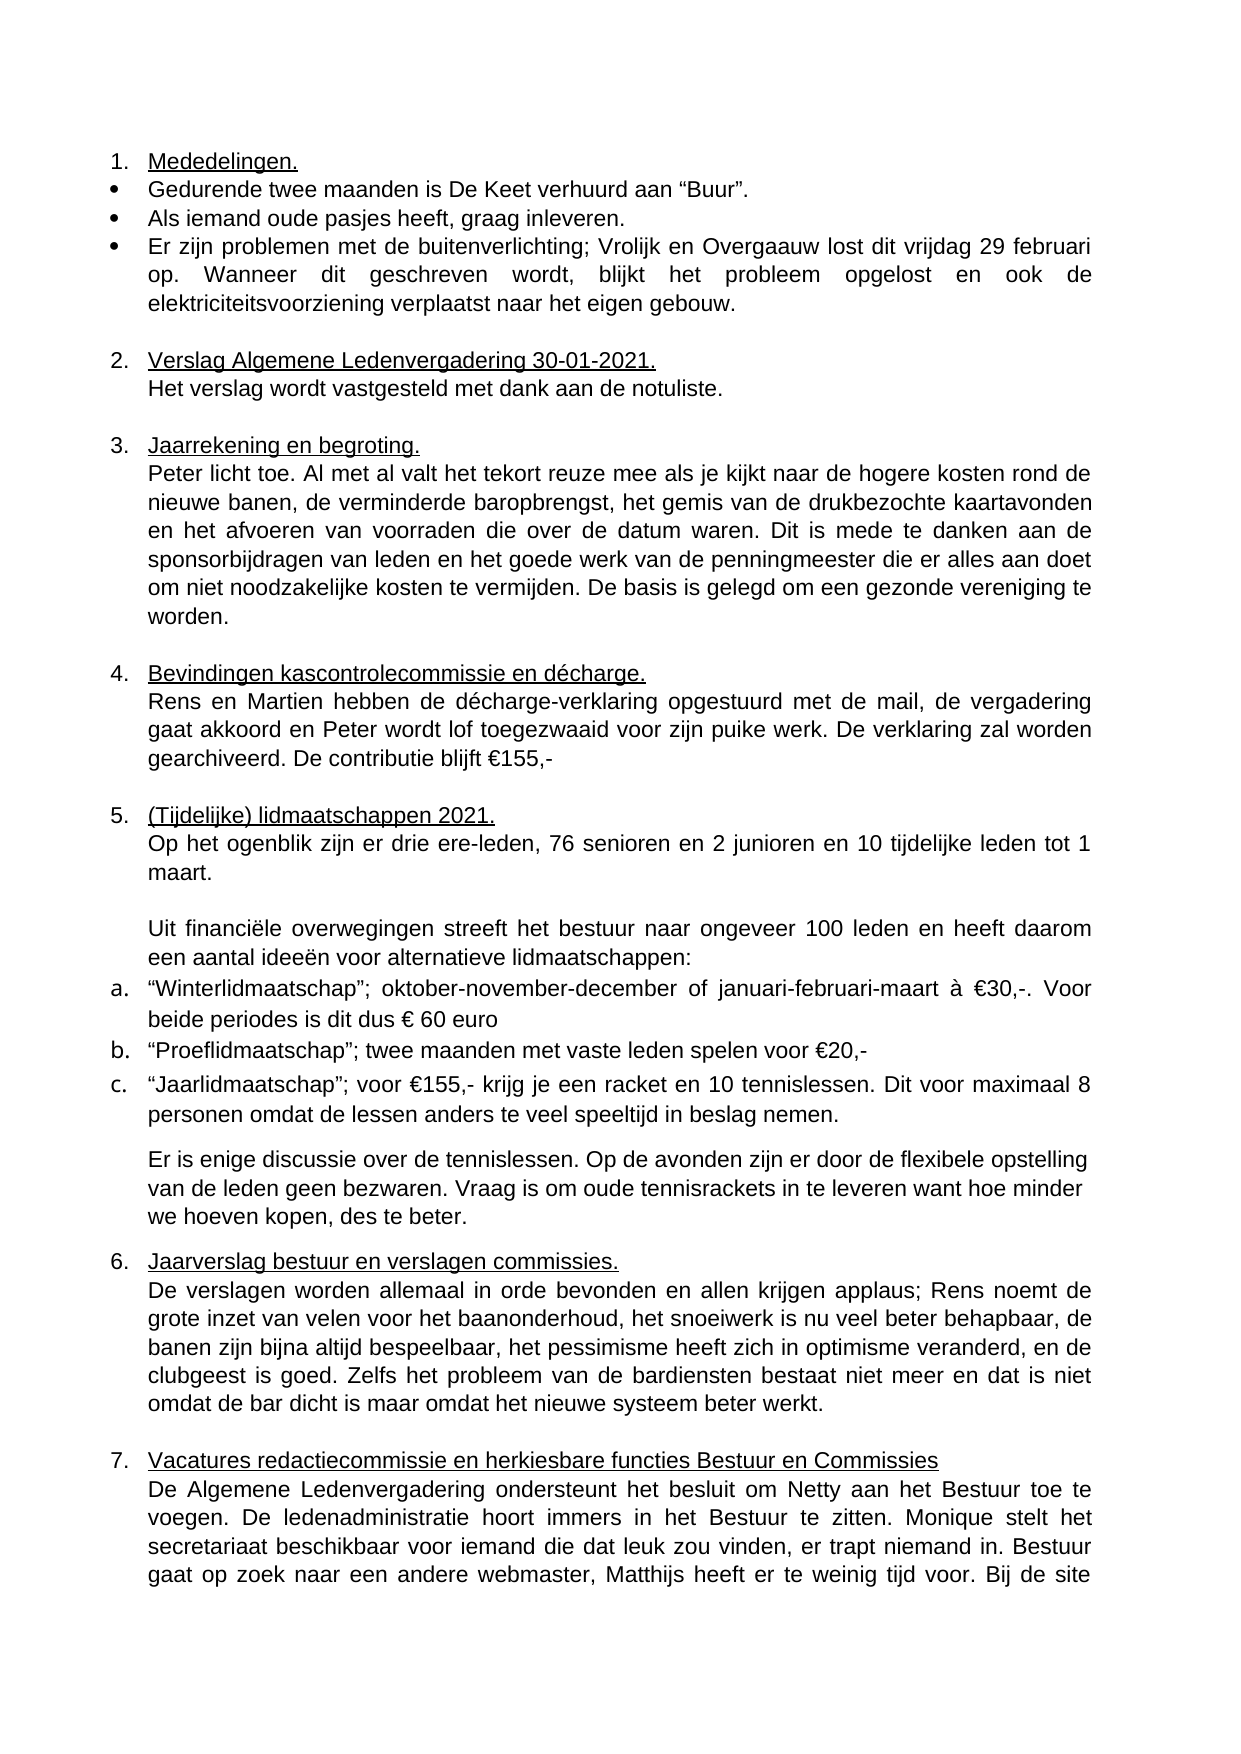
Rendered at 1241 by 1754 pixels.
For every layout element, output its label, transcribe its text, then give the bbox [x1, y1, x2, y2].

list “Jaarlidmaatschap”; voor €155,- krijg je een racket en 10 tennislessen. Dit voor maximaal 8 personen omdat de lessen anders te veel speeltijd in beslag nemen. [110, 1068, 1093, 1127]
list (Tijdelijke) lidmaatschappen 2021. [110, 802, 1093, 828]
text Het verslag wordt vastgesteld met dank aan de notuliste. [148, 375, 1093, 401]
list Bevindingen kascontrolecommissie en décharge. [110, 659, 1093, 686]
list Mededelingen. [110, 148, 1093, 174]
list “Winterlidmaatschap”; oktober-november-december of januari-februari-maart à €30,-. Voor beide periodes is dit dus € 60 euro [110, 972, 1093, 1032]
list Uit financiële overwegingen streeft het bestuur naar ongeveer 100 leden en heeft daarom een aantal ideeën voor alternatieve lidmaatschappen: [148, 915, 1093, 970]
list “Proeflidmaatschap”; twee maanden met vaste leden spelen voor €20,- [110, 1034, 1093, 1065]
text Er is enige discussie over de tennislessen. Op de avonden zijn er door de flexibele opstelling van de leden geen bezwaren. Vraag is om oude tennisrackets in te leveren want hoe minder we hoeven kopen, des te beter. [148, 1146, 1093, 1229]
list Peter licht toe. Al met al valt het tekort reuze mee als je kijkt naar de hogere kosten rond de nieuwe banen, de verminderde baropbrengst, het gemis van de drukbezochte kaartavonden en het afvoeren van voorraden die over de datum waren. Dit is mede te danken aan de sponsorbijdragen van leden en het goede werk van de penningmeester die er alles aan doet om niet noodzakelijke kosten te vermijden. De basis is gelegd om een gezonde vereniging te worden. [148, 460, 1093, 629]
list De verslagen worden allemaal in orde bevonden en allen krijgen applaus; Rens noemt de grote inzet van velen voor het baanonderhoud, het snoeiwerk is nu veel beter behapbaar, de banen zijn bijna altijd bespeelbaar, het pessimisme heeft zich in optimisme veranderd, en de clubgeest is goed. Zelfs het probleem van de bardiensten bestaat niet meer en dat is niet omdat de bar dicht is maar omdat het nieuwe systeem beter werkt. [148, 1277, 1093, 1417]
list Op het ogenblik zijn er drie ere-leden, 76 senioren en 2 junioren en 10 tijdelijke leden tot 1 maart. [148, 830, 1093, 885]
list Als iemand oude pasjes heeft, graag inleveren. [110, 204, 1093, 231]
list Gedurende twee maanden is De Keet verhuurd aan “Buur”. [110, 176, 1093, 202]
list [148, 1476, 1093, 1587]
list Rens en Martien hebben de décharge-verklaring opgestuurd met de mail, de vergadering gaat akkoord en Peter wordt lof toegezwaaid voor zijn puike werk. De verklaring zal worden gearchiveerd. De contributie blijft €155,- [148, 688, 1093, 771]
list Er zijn problemen met de buitenverlichting; Vrolijk en Overgaauw lost dit vrijdag 29 februari op. Wanneer dit geschreven wordt, blijkt het probleem opgelost en ook de elektriciteitsvoorziening verplaatst naar het eigen gebouw. [110, 233, 1093, 316]
list Vacatures redactiecommissie en herkiesbare functies Bestuur en Commissies [110, 1447, 1093, 1474]
list Jaarverslag bestuur en verslagen commissies. [110, 1248, 1093, 1274]
list Jaarrekening en begroting. [110, 432, 1093, 458]
list Verslag Algemene Ledenvergadering 30-01-2021. [110, 347, 1093, 373]
